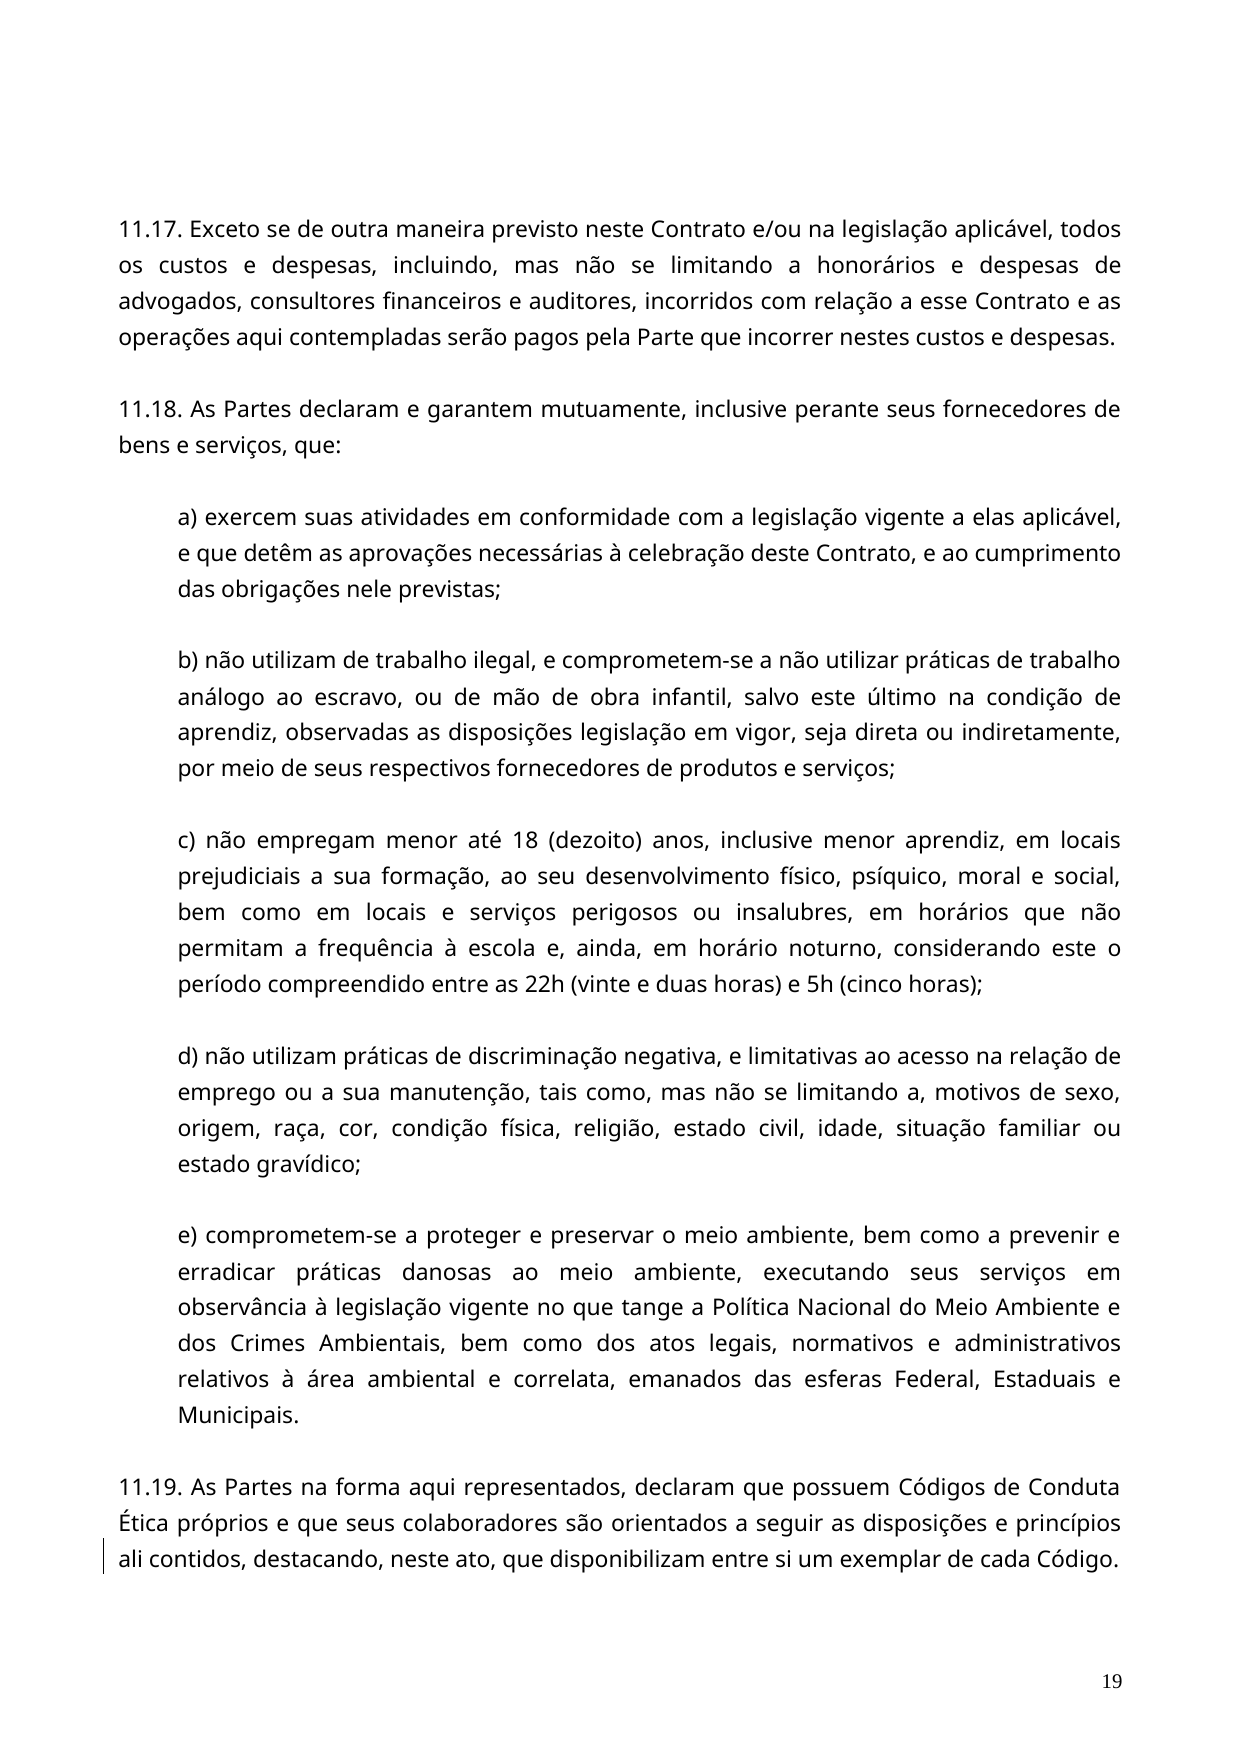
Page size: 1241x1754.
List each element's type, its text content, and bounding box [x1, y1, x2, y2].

text c) não empregam menor até 18 (dezoito) anos, inclusive menor aprendiz, em locais prejudiciais a sua formação, ao seu desenvolvimento físico, psíquico, moral e social, bem como em locais e serviços perigosos ou insalubres, em horários que não permitam a frequência à escola e, ainda, em horário noturno, considerando este o período compreendido entre as 22h (vinte e duas horas) e 5h (cinco horas); [177, 824, 1122, 999]
text 11.17. Exceto se de outra maneira previsto neste Contrato e/ou na legislação aplicável, todos os custos e despesas, incluindo, mas não se limitando a honorários e despesas de advogados, consultores financeiros e auditores, incorridos com relação a esse Contrato e as operações aqui contempladas serão pagos pela Parte que incorrer nestes custos e despesas. [118, 213, 1122, 352]
text e) comprometem-se a proteger e preservar o meio ambiente, bem como a prevenir e erradicar práticas danosas ao meio ambiente, executando seus serviços em observância à legislação vigente no que tange a Política Nacional do Meio Ambiente e dos Crimes Ambientais, bem como dos atos legais, normativos e administrativos relativos à área ambiental e correlata, emanados das esferas Federal, Estaduais e Municipais. [177, 1219, 1122, 1430]
text d) não utilizam práticas de discriminação negativa, e limitativas ao acesso na relação de emprego ou a sua manutenção, tais como, mas não se limitando a, motivos de sexo, origem, raça, cor, condição física, religião, estado civil, idade, situação familiar ou estado gravídico; [177, 1040, 1122, 1179]
text 11.18. As Partes declaram e garantem mutuamente, inclusive perante seus fornecedores de bens e serviços, que: [118, 393, 1122, 460]
text a) exercem suas atividades em conformidade com a legislação vigente a elas aplicável, e que detêm as aprovações necessárias à celebração deste Contrato, e ao cumprimento das obrigações nele previstas; [177, 501, 1122, 604]
text b) não utilizam de trabalho ilegal, e comprometem-se a não utilizar práticas de trabalho análogo ao escravo, ou de mão de obra infantil, salvo este último na condição de aprendiz, observadas as disposições legislação em vigor, seja direta ou indiretamente, por meio de seus respectivos fornecedores de produtos e serviços; [177, 644, 1122, 783]
text 11.19. As Partes na forma aqui representados, declaram que possuem Códigos de Conduta Ética próprios e que seus colaboradores são orientados a seguir as disposições e princípios ali contidos, destacando, neste ato, que disponibilizam entre si um exemplar de cada Código. [118, 1471, 1122, 1574]
